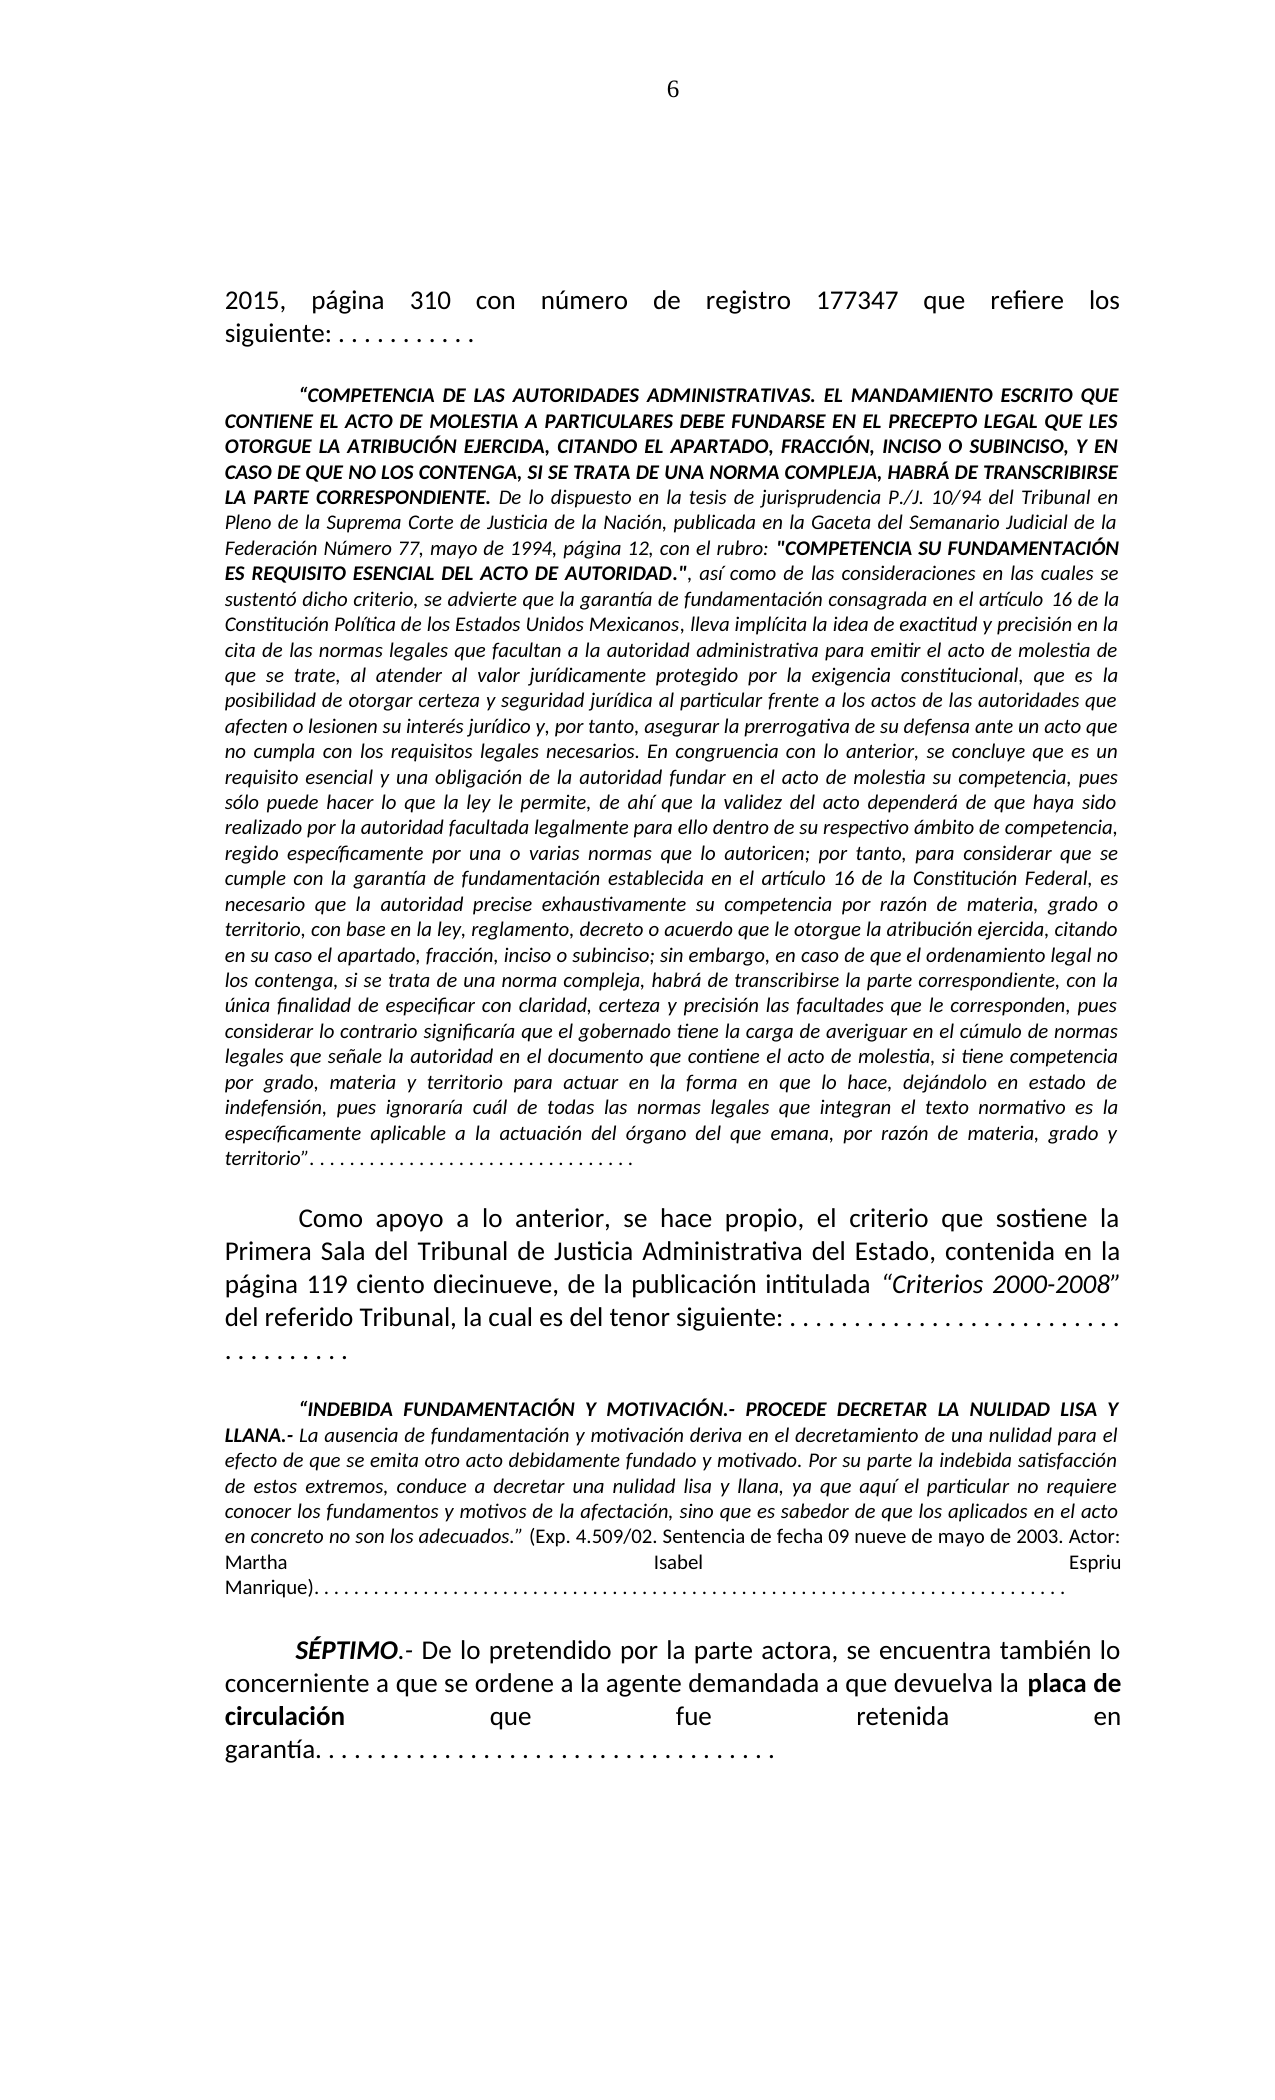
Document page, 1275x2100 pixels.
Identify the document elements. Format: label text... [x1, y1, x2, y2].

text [224, 283, 1121, 349]
text Como apoyo a lo anterior, se hace propio, el criterio que sostiene la Primera Sala del Tribunal de Justicia Administrativa del Estado, contenida en la página 119 ciento diecinueve, de la publicación intitulada “Criterios 2000- del referido Tribunal, la cual es del tenor siguiente: . . . . . . . . . . . . . . . . . . . . . . . . . . . . . . . . . . . . [224, 1201, 1121, 1366]
text “COMPETENCIA DE LAS AUTORIDADES ADMINISTRATIVAS. EL MANDAMIENTO ESCRITO QUE CONTIENE EL ACTO DE MOLESTIA A PARTICULARES DEBE FUNDARSE EN EL PRECEPTO LEGAL QUE LES OTORGUE LA ATRIBUCIÓN EJERCIDA, CITANDO EL APARTADO, FRACCIÓN, INCISO O SUBINCISO, Y EN CASO DE QUE NO LOS CONTENGA, SI SE TRATA DE UNA NORMA COMPLEJA, HABRÁ DE TRANSCRIBIRSE LA PARTE CORRESPONDIENTE. De lo dispuesto en la tesis de jurisprudencia P./J. 10/94 del Tribunal en Pleno de la Suprema Corte de Justicia de la Nación, publicada en la Gaceta del Semanario Judicial de la Federación Número 77, mayo de 1994, página 12, con el rubro: "COMPETENCIA SU FUNDAMENTACIÓN ES REQUISITO ESENCIAL DEL ACTO DE AUTORIDAD.", así como de las consideraciones en las cuales se sustentó dicho criterio, se advierte que la garantía de fundamentación consagrada en el artículo 16 de la Constitución Política de los Estados Unidos Mexicanos, lleva implícita la idea de exactitud y precisión en la cita de las normas legales que facultan a la autoridad administrativa para emitir el acto de molestia de que se trate, al atender al valor jurídicamente protegido por la exigencia constitucional, que es la posibilidad de otorgar certeza y seguridad jurídica al particular frente a los actos de las autoridades que afecten o lesionen su interés jurídico y, por tanto, asegurar la prerrogativa de su defensa ante un acto que no cumpla con los requisitos legales necesarios. En congruencia con lo anterior, se concluye que es un requisito esencial y una obligación de la autoridad fundar en el acto de molestia su competencia, pues sólo puede hacer lo que la ley le permite, de ahí que la validez del acto dependerá de que haya sido realizado por la autoridad facultada legalmente para ello dentro de su respectivo ámbito de competencia, regido específicamente por una o varias normas que lo autoricen; por tanto, para considerar que se cumple con la garantía de fundamentación establecida en el artículo 16 de la Constitución Federal, es necesario que la autoridad precise exhaustivamente su competencia por razón de materia, grado o territorio, con base en la ley, reglamento, decreto o acuerdo que le otorgue la atribución ejercida, citando en su caso el apartado, fracción, inciso o subinciso; sin embargo, en caso de que el ordenamiento legal no los contenga, si se trata de una norma compleja, habrá de transcribirse la parte correspondiente, con la única finalidad de especificar con claridad, certeza y precisión las facultades que le corresponden, pues considerar lo contrario significaría que el gobernado tiene la carga de averiguar en el cúmulo de normas legales que señale la autoridad en el documento que contiene el acto de molestia, si tiene competencia por grado, materia y territorio para actuar en la forma en que lo hace, dejándolo en estado de indefensión, pues ignoraría cuál de todas las normas legales que integran el texto normativo es la específicamente aplicable a la actuación del órgano del que emana, por razón de materia, grado y territorio”. . . . . . . . . . . . . . . . . . . . . . . . . . . . . . . . . [224, 383, 1121, 1171]
text “INDEBIDA FUNDAMENTACIÓN Y MOTIVACIÓN.- PROCEDE DECRETAR LA NULIDAD LISA Y LLANA.- La ausencia de fundamentación y motivación deriva en el decretamiento de una nulidad para el efecto de que se emita otro acto debidamente fundado y motivado. Por su parte la indebida satisfacción de estos extremos, conduce a decretar una nulidad lisa y llana, ya que aquí el particular no requiere conocer los fundamentos y motivos de la afectación, sino que es sabedor de que los aplicados en el acto en concreto no son los adecuados.” (Exp. 4.509/02. Sentencia de fecha 09 nueve de mayo de 2003. Actor: Martha Isabel Espriu Manrique). . . . . . . . . . . . . . . . . . . . . . . . . . . . . . . . . . . . . . . . . . . . . . . . . . . . . . . . . . . . . . . . . . . . . . . . . . . . [224, 1397, 1121, 1600]
text SÉPTIMO.- De lo pretendido por la parte actora, se encuentra también lo concerniente a que se ordene a la agente demandada a que devuelva la placa de circulación que fue retenida en garantía. . . . . . . . . . . . . . . . . . . . . . . . . . . . . . . . . . . . [224, 1633, 1121, 1765]
